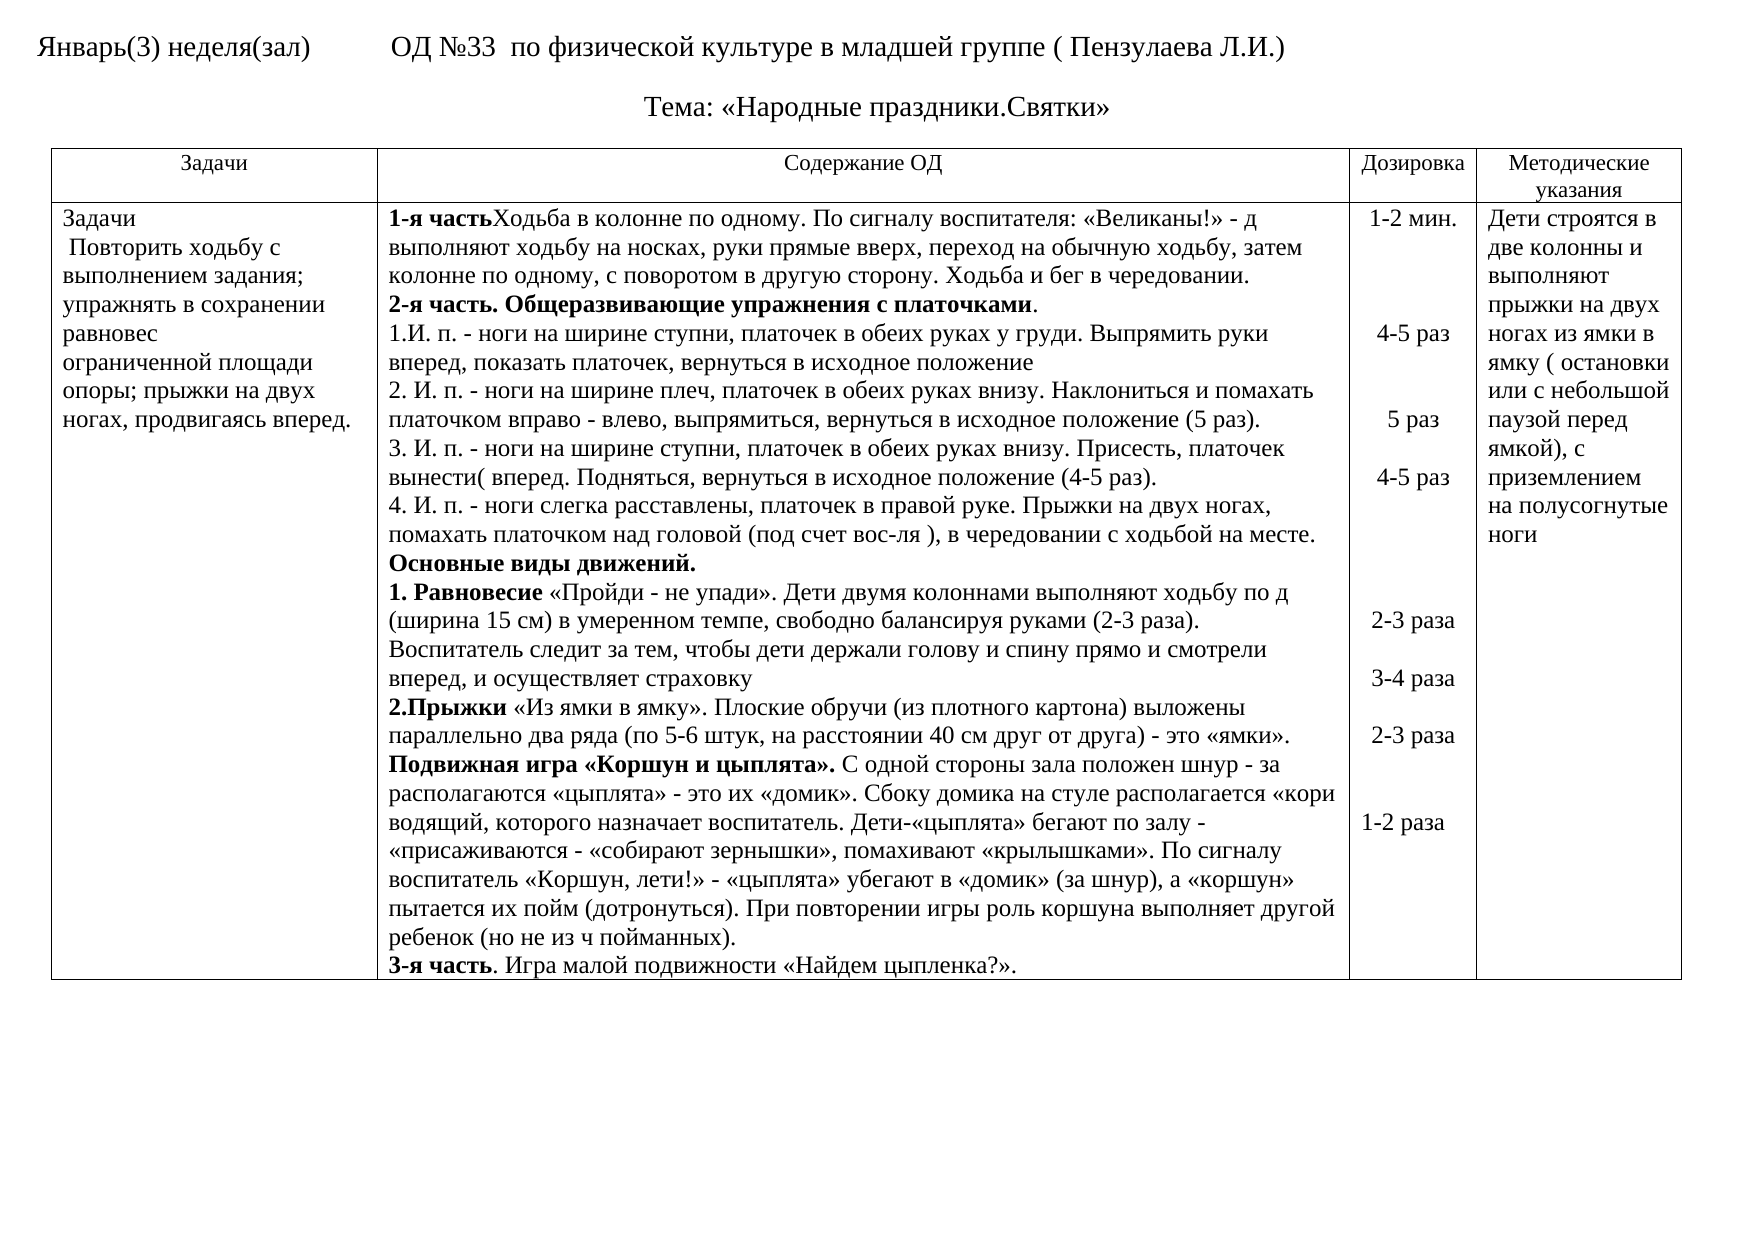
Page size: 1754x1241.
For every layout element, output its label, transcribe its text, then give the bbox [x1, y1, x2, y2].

table_header Методические указания [1477, 149, 1681, 202]
table_cell Задачи Повторить ходьбу с выполнением задания; упражнять в сохранении равновес ограниченной площади опоры; прыжки на двух ногах, продвигаясь вперед. [52, 203, 377, 979]
text Тема: «Народные праздники.Святки» [29, 89, 1724, 122]
table_header Задачи [52, 149, 377, 202]
text Январь(3) неделя(зал) ОД №33 по физической культуре в младшей группе ( Пензулаева Л.И.) [29, 29, 1724, 63]
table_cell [1350, 203, 1476, 979]
table_cell [1477, 548, 1681, 979]
table_cell 1-я частьХодьба в колонне по одному. По сигналу воспитателя: «Великаны!» - д выполняют ходьбу на носках, руки прямые вверх, переход на обычную ходьбу, затем колонне по одному, с поворотом в другую сторону. Ходьба и бег в чередовании. 2-я часть. Общеразвивающие упражнения с платочками. 1.И. п. - ноги на ширине ступни, платочек в обеих руках у груди. Выпрямить руки вперед, показать платочек, вернуться в исходное положение 2. И. п. - ноги на ширине плеч, платочек в обеих руках внизу. Наклониться и помахать платочком вправо - влево, выпрямиться, вернуться в исходное положение (5 раз). 3. И. п. - ноги на ширине ступни, платочек в обеих руках внизу. Присесть, платочек вынести( вперед. Подняться, вернуться в исходное положение (4-5 раз). 4. И. п. - ноги слегка расставлены, платочек в правой руке. Прыжки на двух ногах, помахать платочком над головой (под счет вос-ля ), в чередовании с ходьбой на месте. Основные виды движений. 1. Равновесие «Пройди - не упади». Дети двумя колоннами выполняют ходьбу по д (ширина 15 см) в умеренном темпе, свободно балансируя руками (2-3 раза). Воспитатель следит за тем, чтобы дети держали голову и спину прямо и смотрели вперед, и осуществляет страховку 2.Прыжки «Из ямки в ямку». Плоские обручи (из плотного картона) выложены параллельно два ряда (по 5-6 штук, на расстоянии 40 см друг от друга) - это «ямки». Подвижная игра «Коршун и цыплята». С одной стороны зала положен шнур - за располагаются «цыплята» - это их «домик». Сбоку домика на стуле располагается «кори водящий, которого назначает воспитатель. Дети-«цыплята» бегают по залу - «присаживаются - «собирают зернышки», помахивают «крылышками». По сигналу воспитатель «Коршун, лети!» - «цыплята» убегают в «домик» (за шнур), а «коршун» пытается их пойм (дотронуться). При повторении игры роль коршуна выполняет другой ребенок (но не из ч пойманных). 3-я часть. Игра малой подвижности «Найдем цыпленка?». [378, 203, 1349, 979]
table_cell Дети строятся в две колонны и выполняют прыжки на двух ногах из ямки в ямку ( остановки или с небольшой паузой перед ямкой), с приземлением на полусогнутые ноги [1477, 203, 1681, 548]
table_header Содержание ОД [378, 149, 1349, 202]
table_header Дозировка [1350, 149, 1476, 202]
